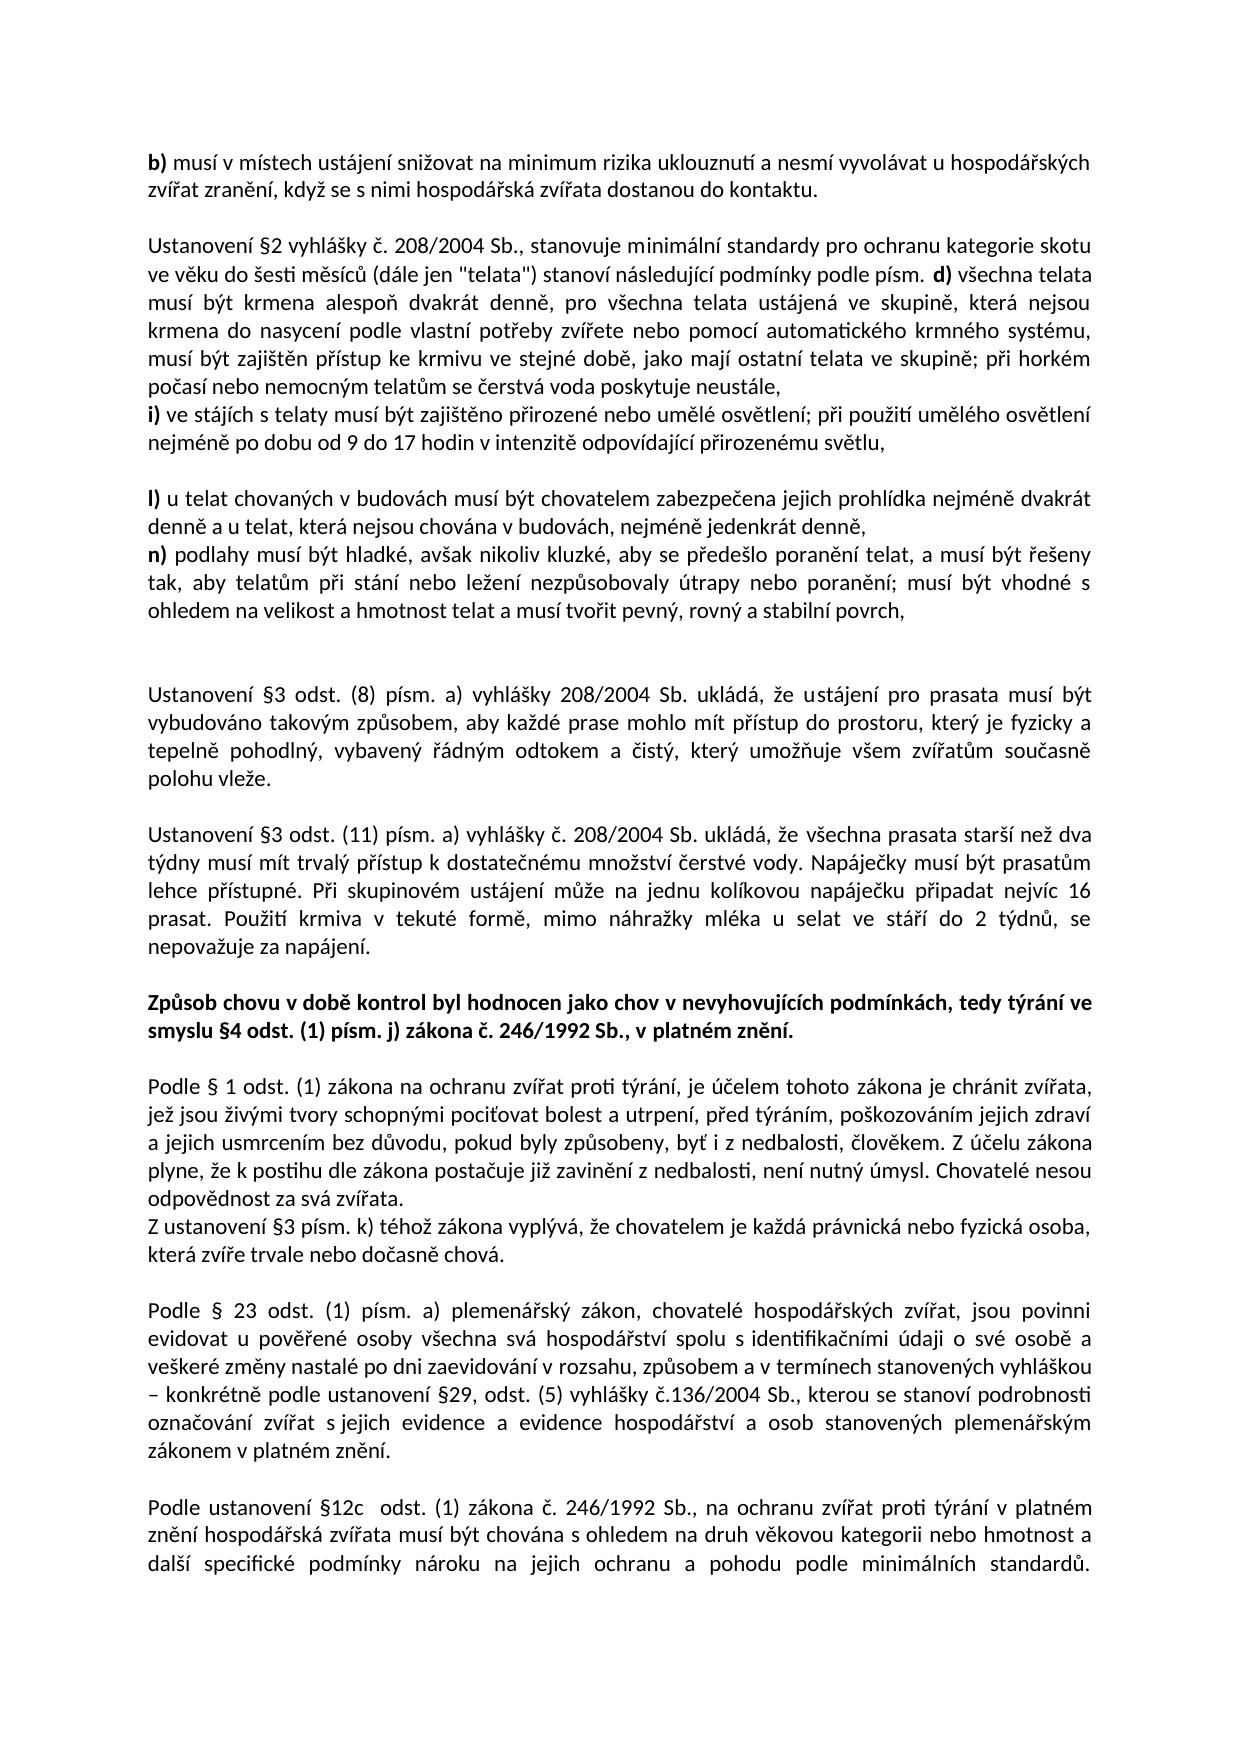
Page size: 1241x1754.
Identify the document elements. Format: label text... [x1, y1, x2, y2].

text Ustanovení §3 odst. (11) písm. a) vyhlášky č. 208/2004 Sb. ukládá, že všechna prasata starší než dva týdny musí mít trvalý přístup k dostatečnému množství čerstvé vody. Napáječky musí být prasatům lehce přístupné. Při skupinovém ustájení může na jednu kolíkovou napáječku připadat nejvíc 16 prasat. Použití krmiva v tekuté formě, mimo náhražky mléka u selat ve stáří do 2 týdnů, se nepovažuje za napájení. [148, 820, 1093, 960]
text Způsob chovu v době kontrol byl hodnocen jako chov v nevyhovujících podmínkách, tedy týrání ve smyslu §4 odst. (1) písm. j) zákona č. 246/1992 Sb., v platném znění. [148, 988, 1093, 1044]
text Ustanovení §2 vyhlášky č. 208/2004 Sb., stanovuje minimální standardy pro ochranu kategorie skotu ve věku do šesti měsíců (dále jen "telata") stanoví následující podmínky podle písm. d) všechna telata musí být krmena alespoň dvakrát denně, pro všechna telata ustájená ve skupině, která nejsou krmena do nasycení podle vlastní potřeby zvířete nebo pomocí automatického krmného systému, musí být zajištěn přístup ke krmivu ve stejné době, jako mají ostatní telata ve skupině; při horkém počasí nebo nemocným telatům se čerstvá voda poskytuje neustále, [148, 232, 1093, 400]
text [148, 1493, 1093, 1577]
text Podle § 23 odst. (1) písm. a) plemenářský zákon, chovatelé hospodářských zvířat, jsou povinni evidovat u pověřené osoby všechna svá hospodářství spolu s identifikačními údaji o své osobě a veškeré změny nastalé po dni zaevidování v rozsahu, způsobem a v termínech stanovených vyhláškou – konkrétně podle ustanovení §29, odst. (5) vyhlášky č.136/2004 Sb., kterou se stanoví podrobnosti označování zvířat s jejich evidence a evidence hospodářství a osob stanovených plemenářským zákonem v platném znění. [148, 1296, 1093, 1464]
text Podle § 1 odst. (1) zákona na ochranu zvířat proti týrání, je účelem tohoto zákona je chránit zvířata, jež jsou živými tvory schopnými pociťovat bolest a utrpení, před týráním, poškozováním jejich zdraví a jejich usmrcením bez důvodu, pokud byly způsobeny, byť i z nedbalosti, člověkem. Z účelu zákona plyne, že k postihu dle zákona postačuje již zavinění z nedbalosti, není nutný úmysl. Chovatelé nesou odpovědnost za svá zvířata. [148, 1072, 1093, 1212]
text b) musí v místech ustájení snižovat na minimum rizika uklouznutí a nesmí vyvolávat u hospodářských zvířat zranění, když se s nimi hospodářská zvířata dostanou do kontaktu. [148, 148, 1093, 204]
text n) podlahy musí být hladké, avšak nikoliv kluzké, aby se předešlo poranění telat, a musí být řešeny tak, aby telatům při stání nebo ležení nezpůsobovaly útrapy nebo poranění; musí být vhodné s ohledem na velikost a hmotnost telat a musí tvořit pevný, rovný a stabilní povrch, [148, 540, 1093, 624]
text Z ustanovení §3 písm. k) téhož zákona vyplývá, že chovatelem je každá právnická nebo fyzická osoba, která zvíře trvale nebo dočasně chová. [148, 1212, 1093, 1268]
text i) ve stájích s telaty musí být zajištěno přirozené nebo umělé osvětlení; při použití umělého osvětlení nejméně po dobu od 9 do 17 hodin v intenzitě odpovídající přirozenému světlu, [148, 400, 1093, 456]
text l) u telat chovaných v budovách musí být chovatelem zabezpečena jejich prohlídka nejméně dvakrát denně a u telat, která nejsou chována v budovách, nejméně jedenkrát denně, [148, 484, 1093, 540]
text Ustanovení §3 odst. (8) písm. a) vyhlášky 208/2004 Sb. ukládá, že ustájení pro prasata musí být vybudováno takovým způsobem, aby každé prase mohlo mít přístup do prostoru, který je fyzicky a tepelně pohodlný, vybavený řádným odtokem a čistý, který umožňuje všem zvířatům současně polohu vleže. [148, 680, 1093, 792]
